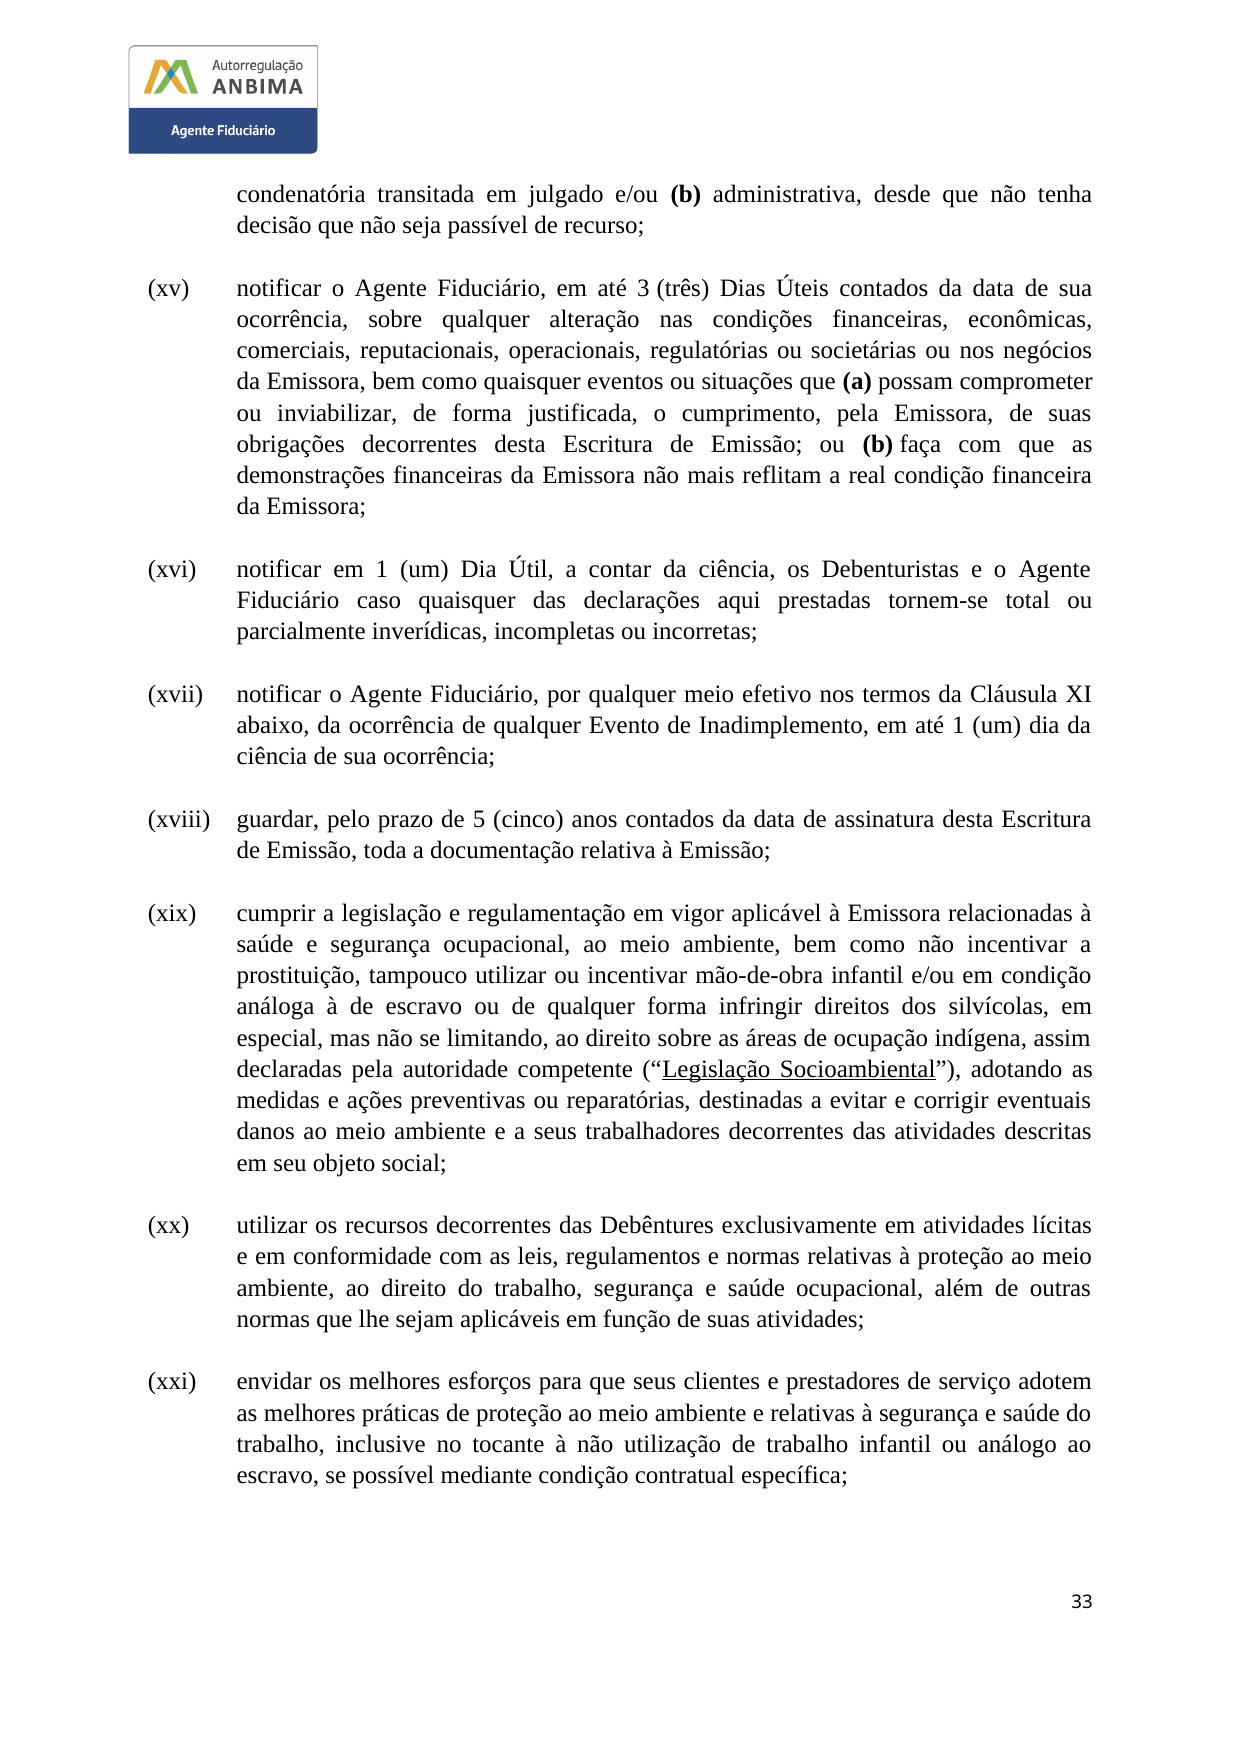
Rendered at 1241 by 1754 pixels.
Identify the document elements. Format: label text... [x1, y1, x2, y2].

list notificar o Agente Fiduciário, por qualquer meio efetivo nos termos da Cláusula XI abaixo, da ocorrência de qualquer Evento de Inadimplemento, em até 1 (um) dia da ciência de sua ocorrência; [148, 677, 1092, 771]
picture [128, 45, 318, 154]
list notificar o Agente Fiduciário, em até 3 (três) Dias Úteis contados da data de sua ocorrência, sobre qualquer alteração nas condições financeiras, econômicas, comerciais, reputacionais, operacionais, regulatórias ou societárias ou nos negócios da Emissora, bem como quaisquer eventos ou situações que (a) possam comprometer ou inviabilizar, de forma justificada, o cumprimento, pela Emissora, de suas obrigações decorrentes desta Escritura de Emissão; ou (b) faça com que as demonstrações financeiras da Emissora não mais reflitam a real condição financeira da Emissora; [148, 271, 1092, 521]
list cumprir a legislação e regulamentação em vigor aplicável à Emissora relacionadas à saúde e segurança ocupacional, ao meio ambiente, bem como não incentivar a prostituição, tampouco utilizar ou incentivar mão-de-obra infantil e/ou em condição análoga à de escravo ou de qualquer forma infringir direitos dos silvícolas, em especial, mas não se limitando, ao direito sobre as áreas de ocupação indígena, assim declaradas pela autoridade competente (“Legislação Socioambiental”), adotando as medidas e ações preventivas ou reparatórias, destinadas a evitar e corrigir eventuais danos ao meio ambiente e a seus trabalhadores decorrentes das atividades descritas em seu objeto social; [148, 896, 1092, 1177]
list notificar em 1 (um) Dia Útil, a contar da ciência, os Debenturistas e o Agente Fiduciário caso quaisquer das declarações aqui prestadas tornem-se total ou parcialmente inverídicas, incompletas ou incorretas; [148, 552, 1092, 646]
list guardar, pelo prazo de 5 (cinco) anos contados da data de assinatura desta Escritura de Emissão, toda a documentação relativa à Emissão; [148, 802, 1092, 865]
list envidar os melhores esforços para que seus clientes e prestadores de serviço adotem as melhores práticas de proteção ao meio ambiente e relativas à segurança e saúde do trabalho, inclusive no tocante à não utilização de trabalho infantil ou análogo ao escravo, se possível mediante condição contratual específica; [148, 1365, 1092, 1490]
list utilizar os recursos decorrentes das Debêntures exclusivamente em atividades lícitas e em conformidade com as leis, regulamentos e normas relativas à proteção ao meio ambiente, ao direito do trabalho, segurança e saúde ocupacional, além de outras normas que lhe sejam aplicáveis em função de suas atividades; [148, 1208, 1092, 1333]
